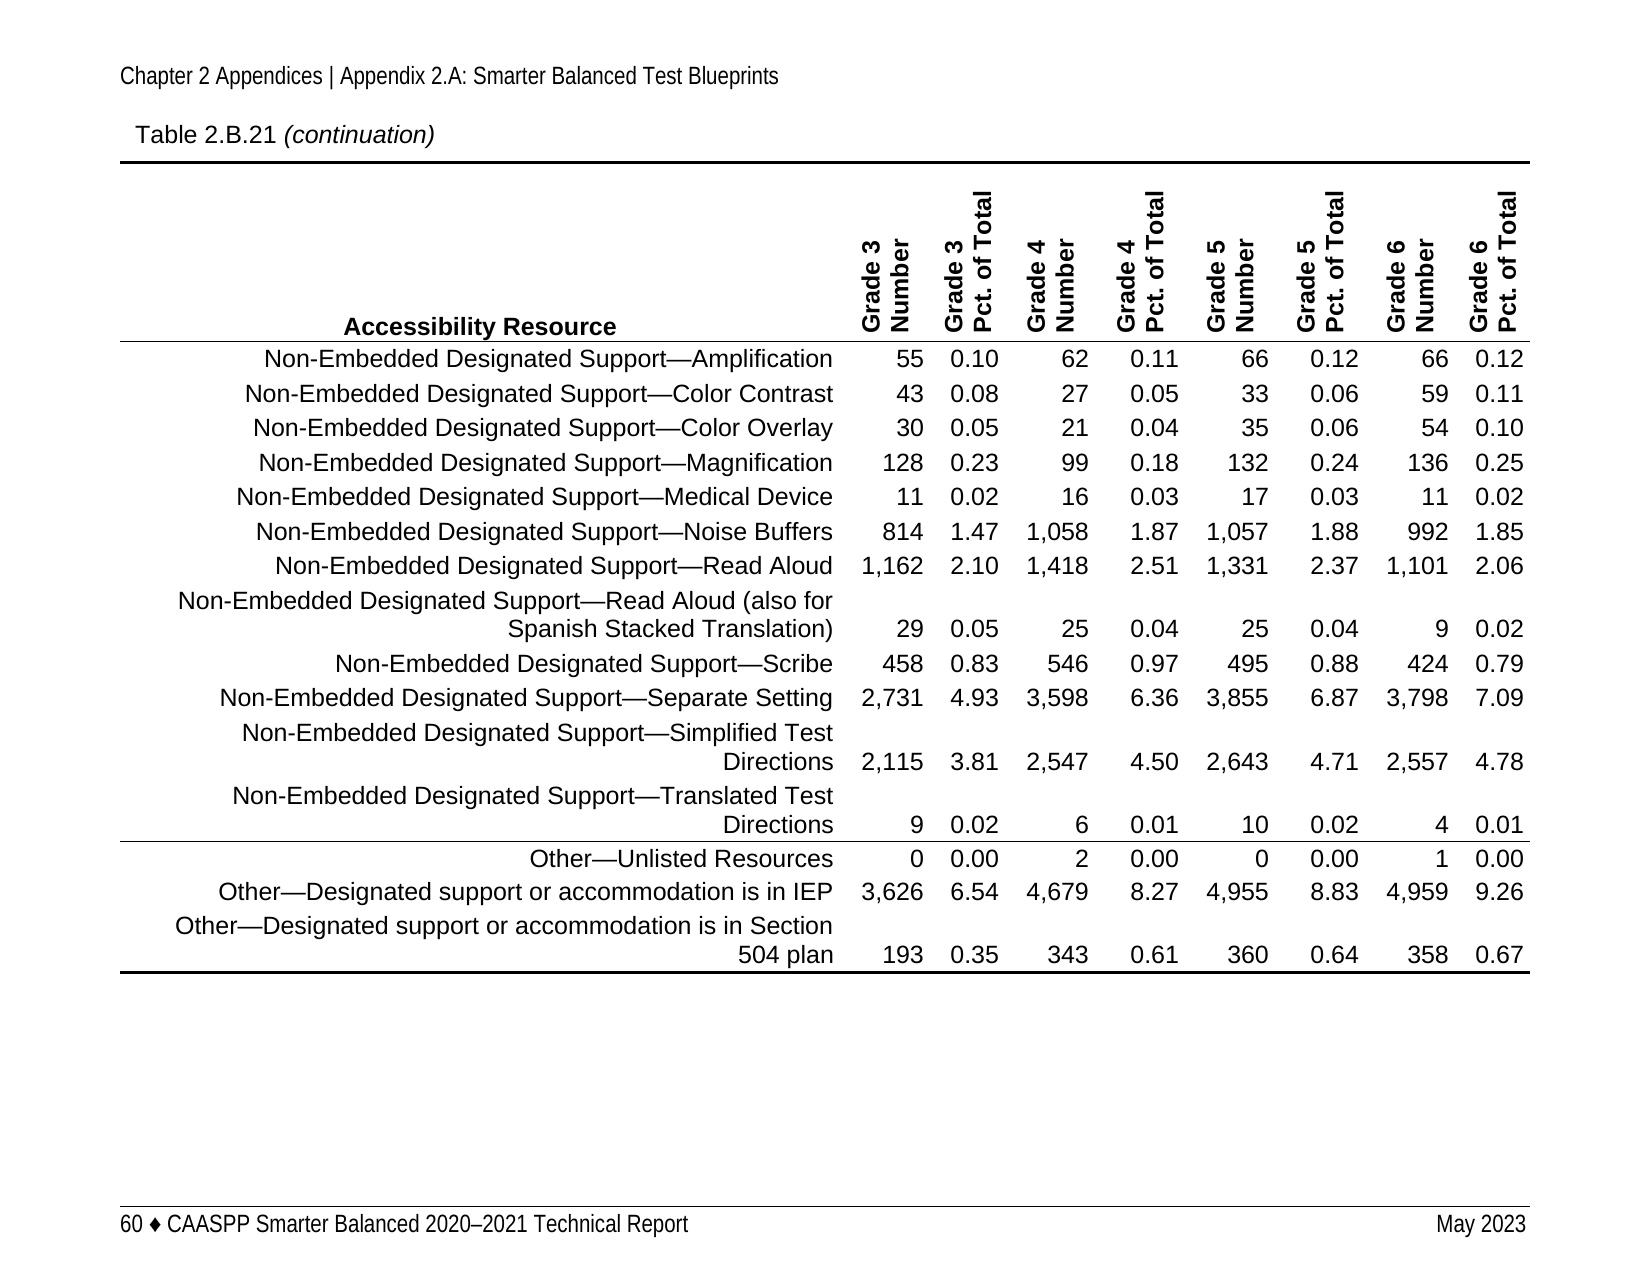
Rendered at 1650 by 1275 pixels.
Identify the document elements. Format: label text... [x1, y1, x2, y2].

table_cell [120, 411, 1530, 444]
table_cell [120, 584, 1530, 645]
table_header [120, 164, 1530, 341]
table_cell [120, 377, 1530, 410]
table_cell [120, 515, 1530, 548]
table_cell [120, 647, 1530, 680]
text Table 2.B.21 (continuation) [135, 120, 1530, 149]
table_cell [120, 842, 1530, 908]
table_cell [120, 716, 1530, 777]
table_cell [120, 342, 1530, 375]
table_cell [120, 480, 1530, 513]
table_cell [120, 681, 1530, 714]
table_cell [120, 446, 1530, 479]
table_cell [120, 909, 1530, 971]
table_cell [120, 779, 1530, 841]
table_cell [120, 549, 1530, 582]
